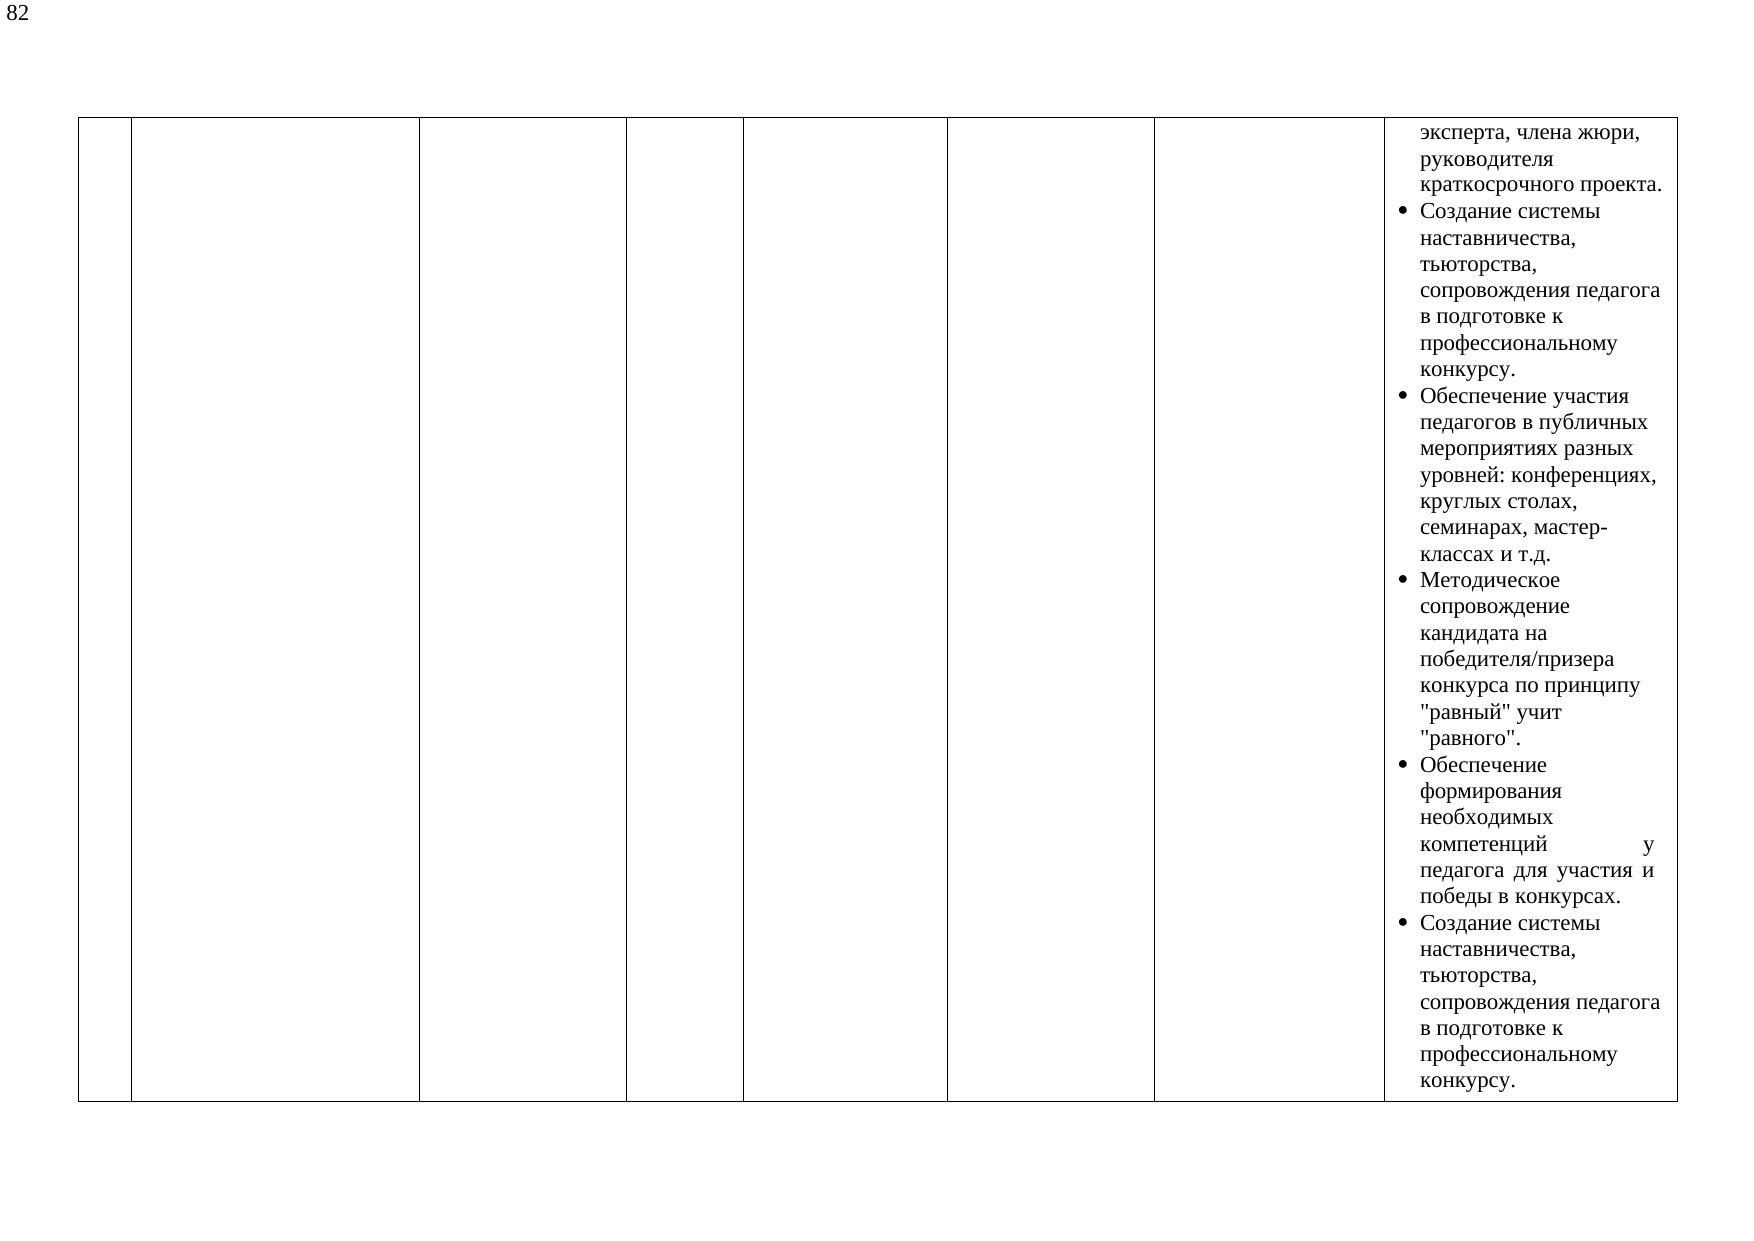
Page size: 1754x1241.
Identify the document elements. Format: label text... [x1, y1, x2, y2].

table_header [420, 118, 626, 1101]
table_header эксперта, члена жюри, руководителя краткосрочного проекта. Создание системы наставничества, тьюторства, сопровождения педагога в подготовке к профессиональному конкурсу. Обеспечение участия педагогов в публичных мероприятиях разных уровней: конференциях, круглых столах, семинарах, мастер- классах и т.д. Методическое сопровождение кандидата на победителя/призера конкурса по принципу "равный" учит "равного". Обеспечение формирования необходимых компетенций у педагога для участия и победы в конкурсах. Создание системы наставничества, тьюторства, сопровождения педагога в подготовке к профессиональному конкурсу. [1385, 118, 1677, 1101]
table_header [1155, 118, 1384, 1101]
table_header [132, 118, 419, 1101]
table_header [948, 118, 1154, 1101]
table_header [744, 118, 947, 1101]
table_header [627, 118, 743, 1101]
table_header [79, 118, 131, 1101]
